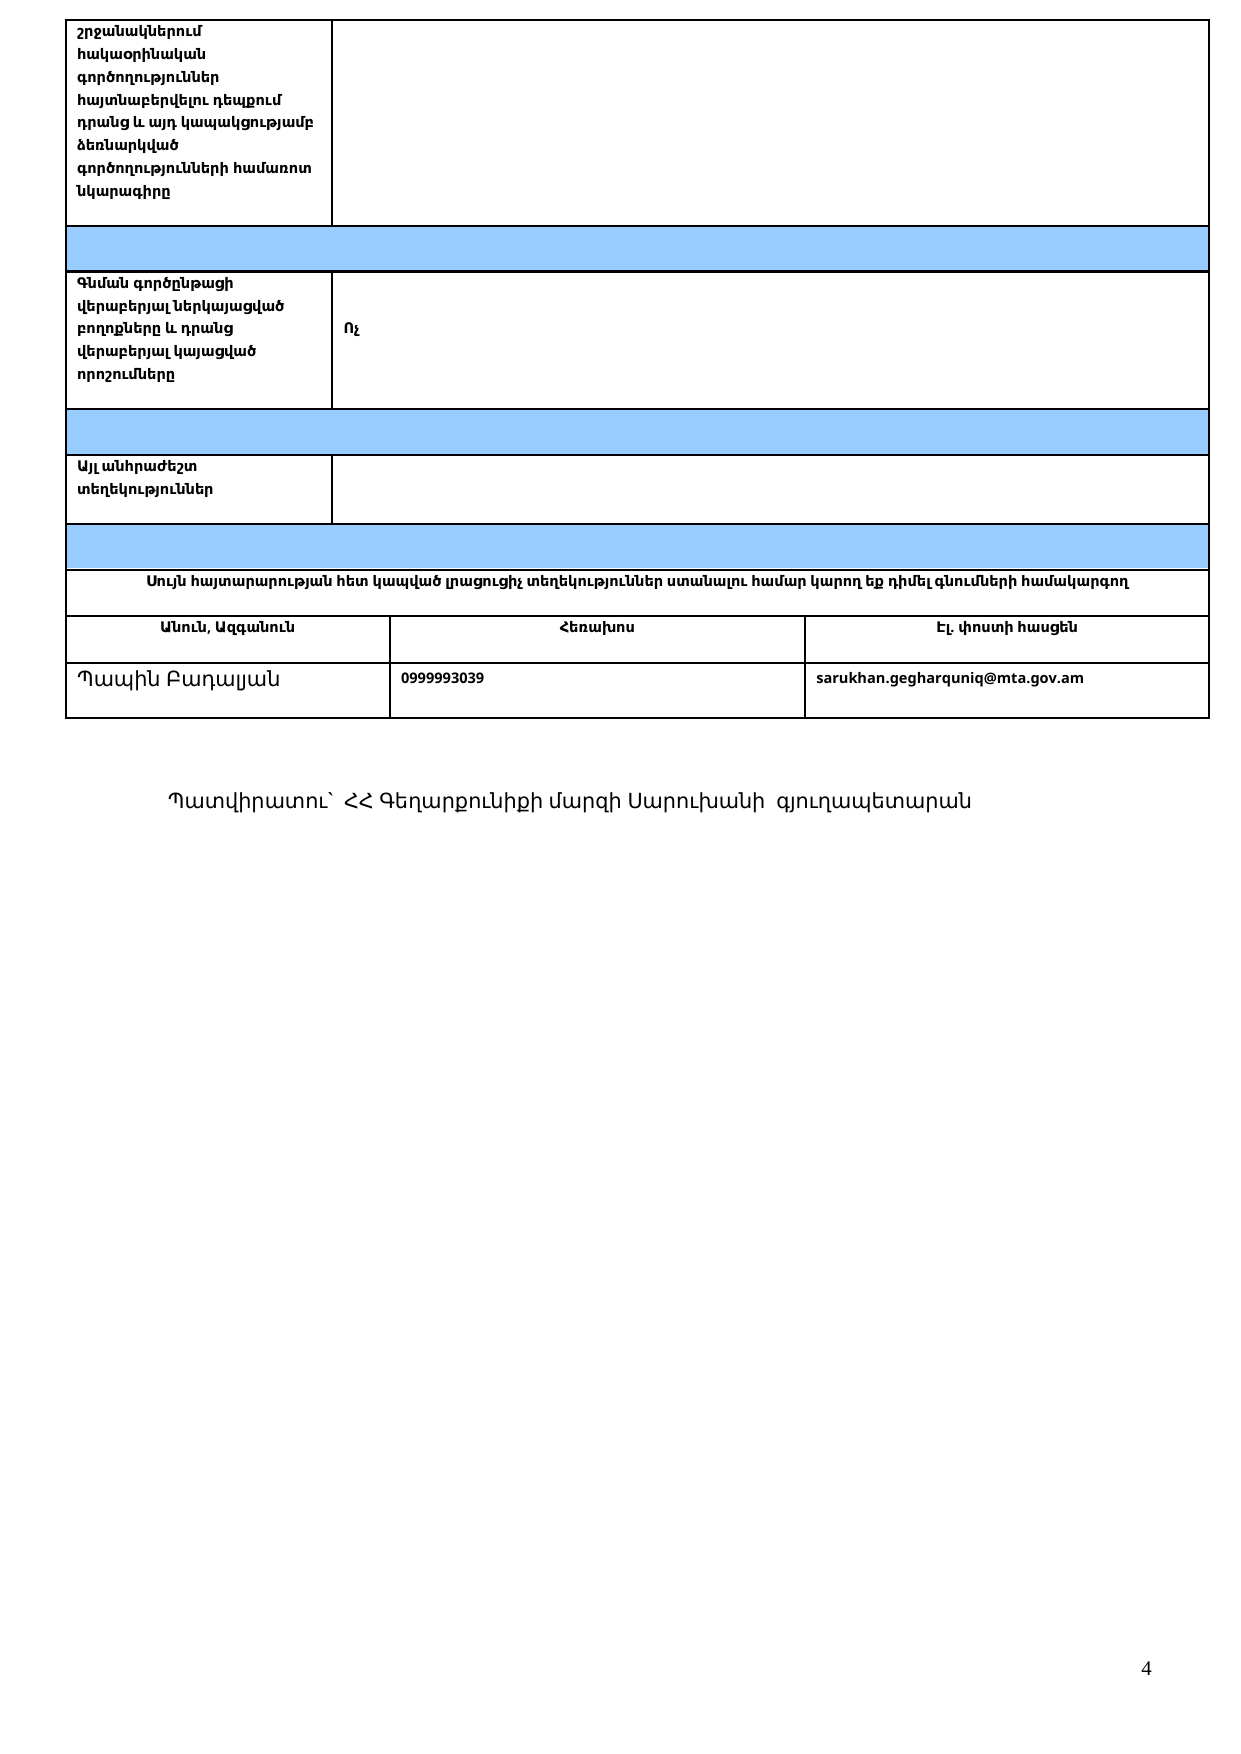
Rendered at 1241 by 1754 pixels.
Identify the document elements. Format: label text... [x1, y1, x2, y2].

table_cell [333, 456, 1208, 523]
table_cell Ոչ [333, 21, 1208, 225]
table_cell Էլ. փոստի հասցեն [806, 617, 1208, 662]
table_cell sarukhan.gegharquniq@mta.gov.am [806, 664, 1208, 717]
table_cell Անուն, Ազգանուն [67, 617, 389, 662]
table_cell Պապին Բադալյան [67, 664, 389, 717]
table_cell 0999993039 [391, 664, 804, 717]
table_cell Գնման գործընթացի վերաբերյալ ներկայացված բողոքները և դրանց վերաբերյալ կայացված որոշումները [67, 273, 331, 408]
table_cell Հեռախոս [391, 617, 804, 662]
table_cell Սույն հայտարարության հետ կապված լրացուցիչ տեղեկություններ ստանալու համար կարող եք դիմել գնումների համակարգող [67, 571, 1208, 615]
table_cell Այլ անհրաժեշտ տեղեկություններ [67, 456, 331, 523]
table_cell Ոչ [333, 273, 1208, 408]
table_cell [67, 410, 1208, 454]
table_cell [67, 525, 1208, 568]
text Պատվիրատու` ՀՀ Գեղարքունիքի մարզի Սարուխանի գյուղապետարան [94, 787, 1152, 815]
table_cell [67, 227, 1208, 270]
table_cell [67, 21, 331, 225]
